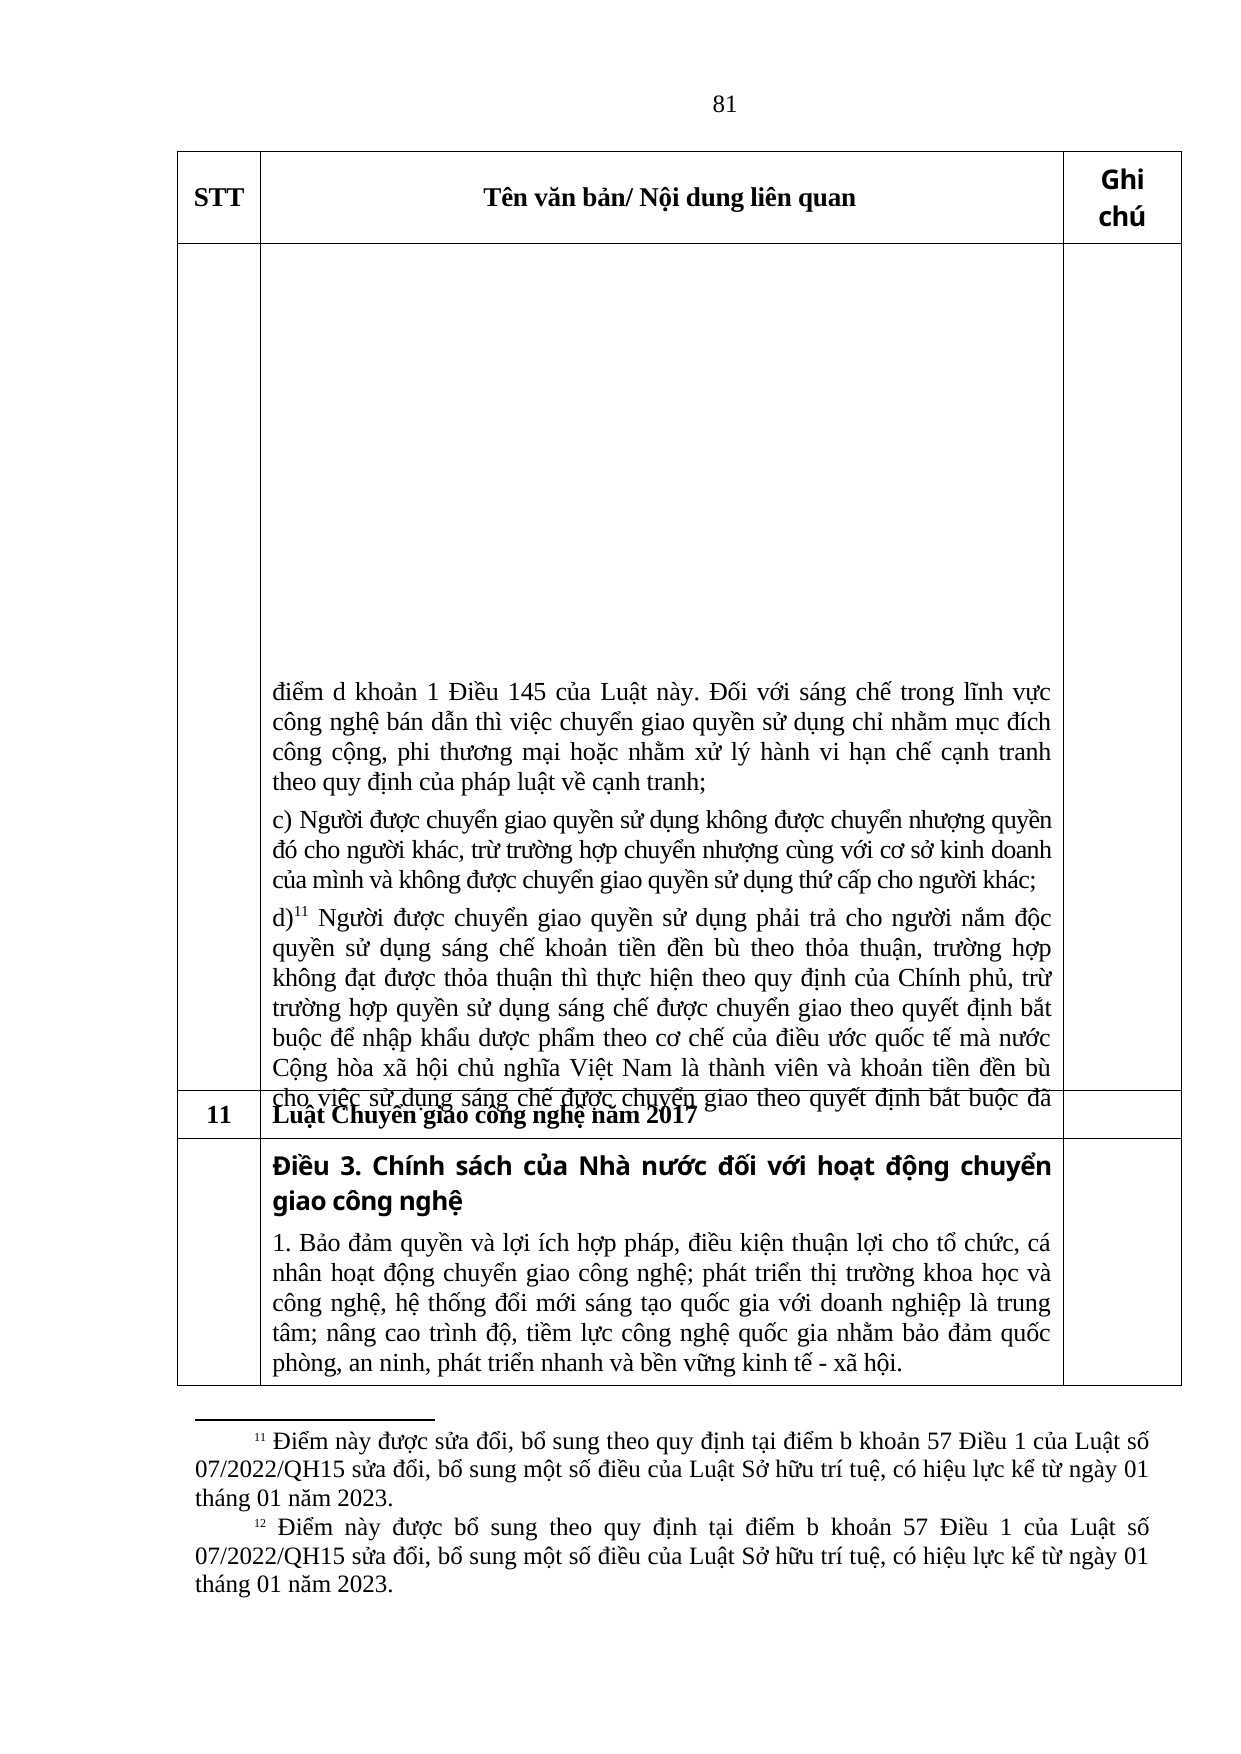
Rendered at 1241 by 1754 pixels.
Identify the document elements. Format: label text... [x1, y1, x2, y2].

table_cell [1064, 244, 1181, 1090]
table_cell 11 [178, 1091, 260, 1138]
table_header STT [178, 152, 260, 242]
table_cell [178, 1139, 260, 1385]
table_cell [1064, 1091, 1181, 1138]
table_header Tên văn bản/ Nội dung liên quan [261, 152, 1063, 242]
table_header Ghi chú [1064, 152, 1181, 242]
table_cell Luật Chuyển giao công nghệ năm 2017 [261, 1091, 1063, 1138]
table_cell [1064, 1139, 1181, 1385]
